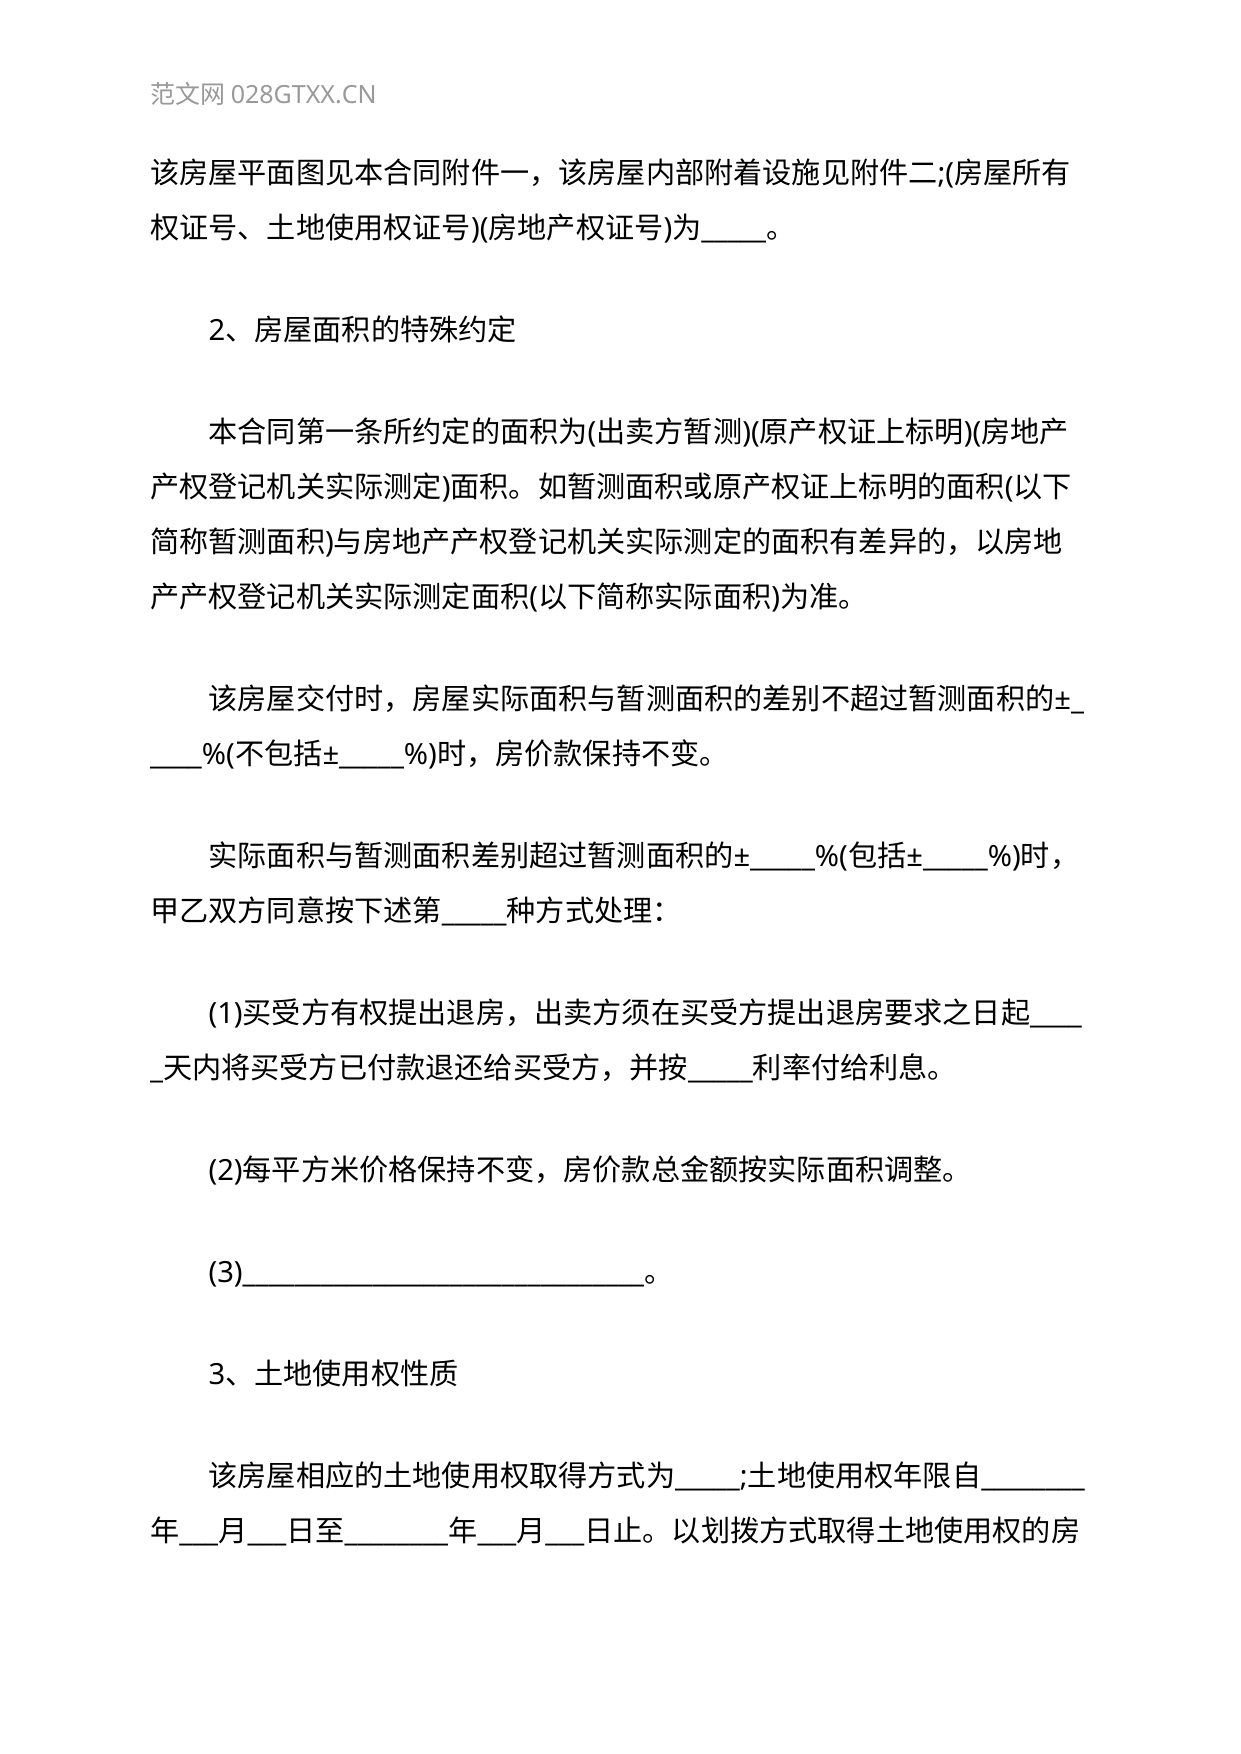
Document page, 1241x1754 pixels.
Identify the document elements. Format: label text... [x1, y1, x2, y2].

text (1)买受方有权提出退房，出卖方须在买受方提出退房要求之日起_____天内将买受方已付款退还给买受方，并按_____利率付给利息。 [150, 990, 1090, 1087]
text 本合同第一条所约定的面积为(出卖方暂测)(原产权证上标明)(房地产产权登记机关实际测定)面积。如暂测面积或原产权证上标明的面积(以下简称暂测面积)与房地产产权登记机关实际测定的面积有差异的，以房地产产权登记机关实际测定面积(以下简称实际面积)为准。 [150, 409, 1090, 616]
text (3)_______________________________。 [150, 1249, 1090, 1291]
text 2、房屋面积的特殊约定 [150, 307, 1090, 349]
text (2)每平方米价格保持不变，房价款总金额按实际面积调整。 [150, 1147, 1090, 1189]
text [150, 150, 1090, 247]
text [150, 1453, 1090, 1550]
text 3、土地使用权性质 [150, 1351, 1090, 1393]
text 该房屋交付时，房屋实际面积与暂测面积的差别不超过暂测面积的±_____%(不包括±_____%)时，房价款保持不变。 [150, 676, 1090, 773]
text 实际面积与暂测面积差别超过暂测面积的±_____%(包括±_____%)时，甲乙双方同意按下述第_____种方式处理： [150, 833, 1090, 930]
